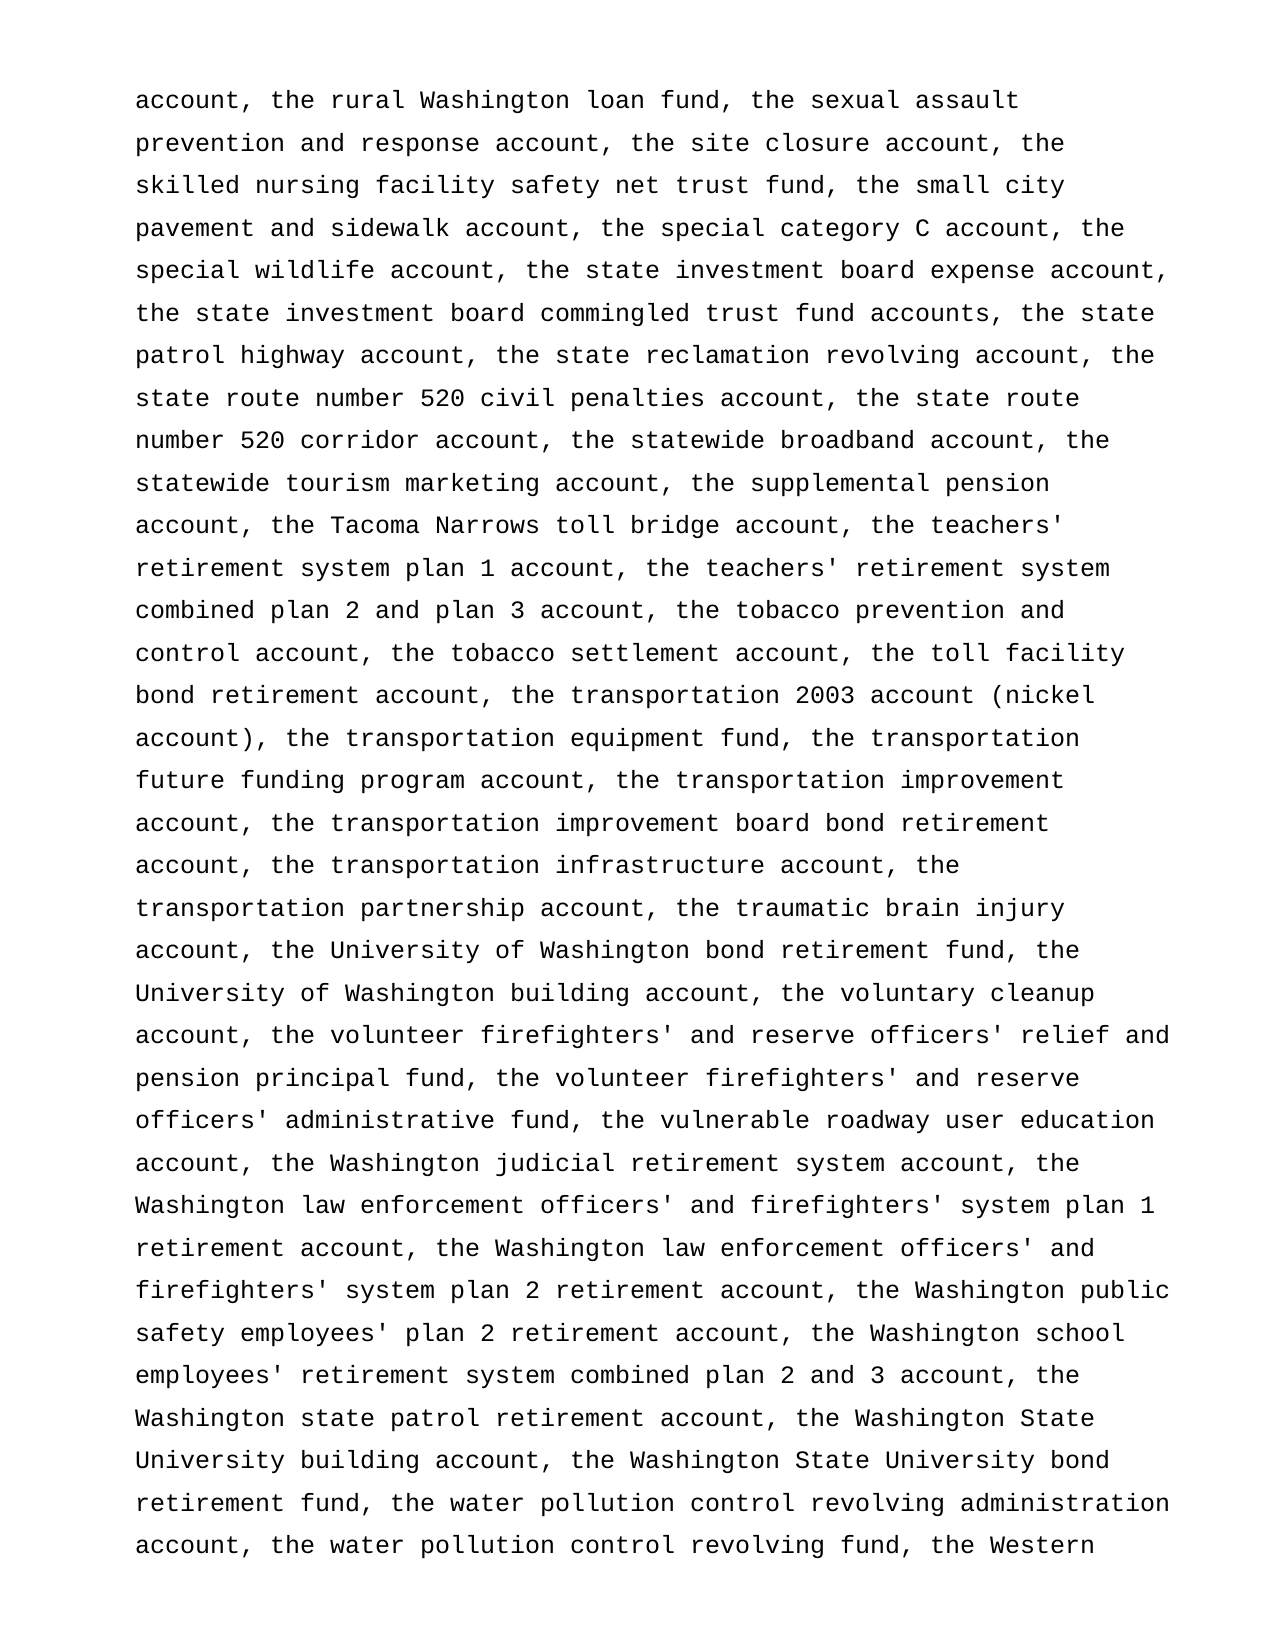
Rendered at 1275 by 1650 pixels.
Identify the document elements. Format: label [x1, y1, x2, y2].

text [135, 75, 1170, 1562]
